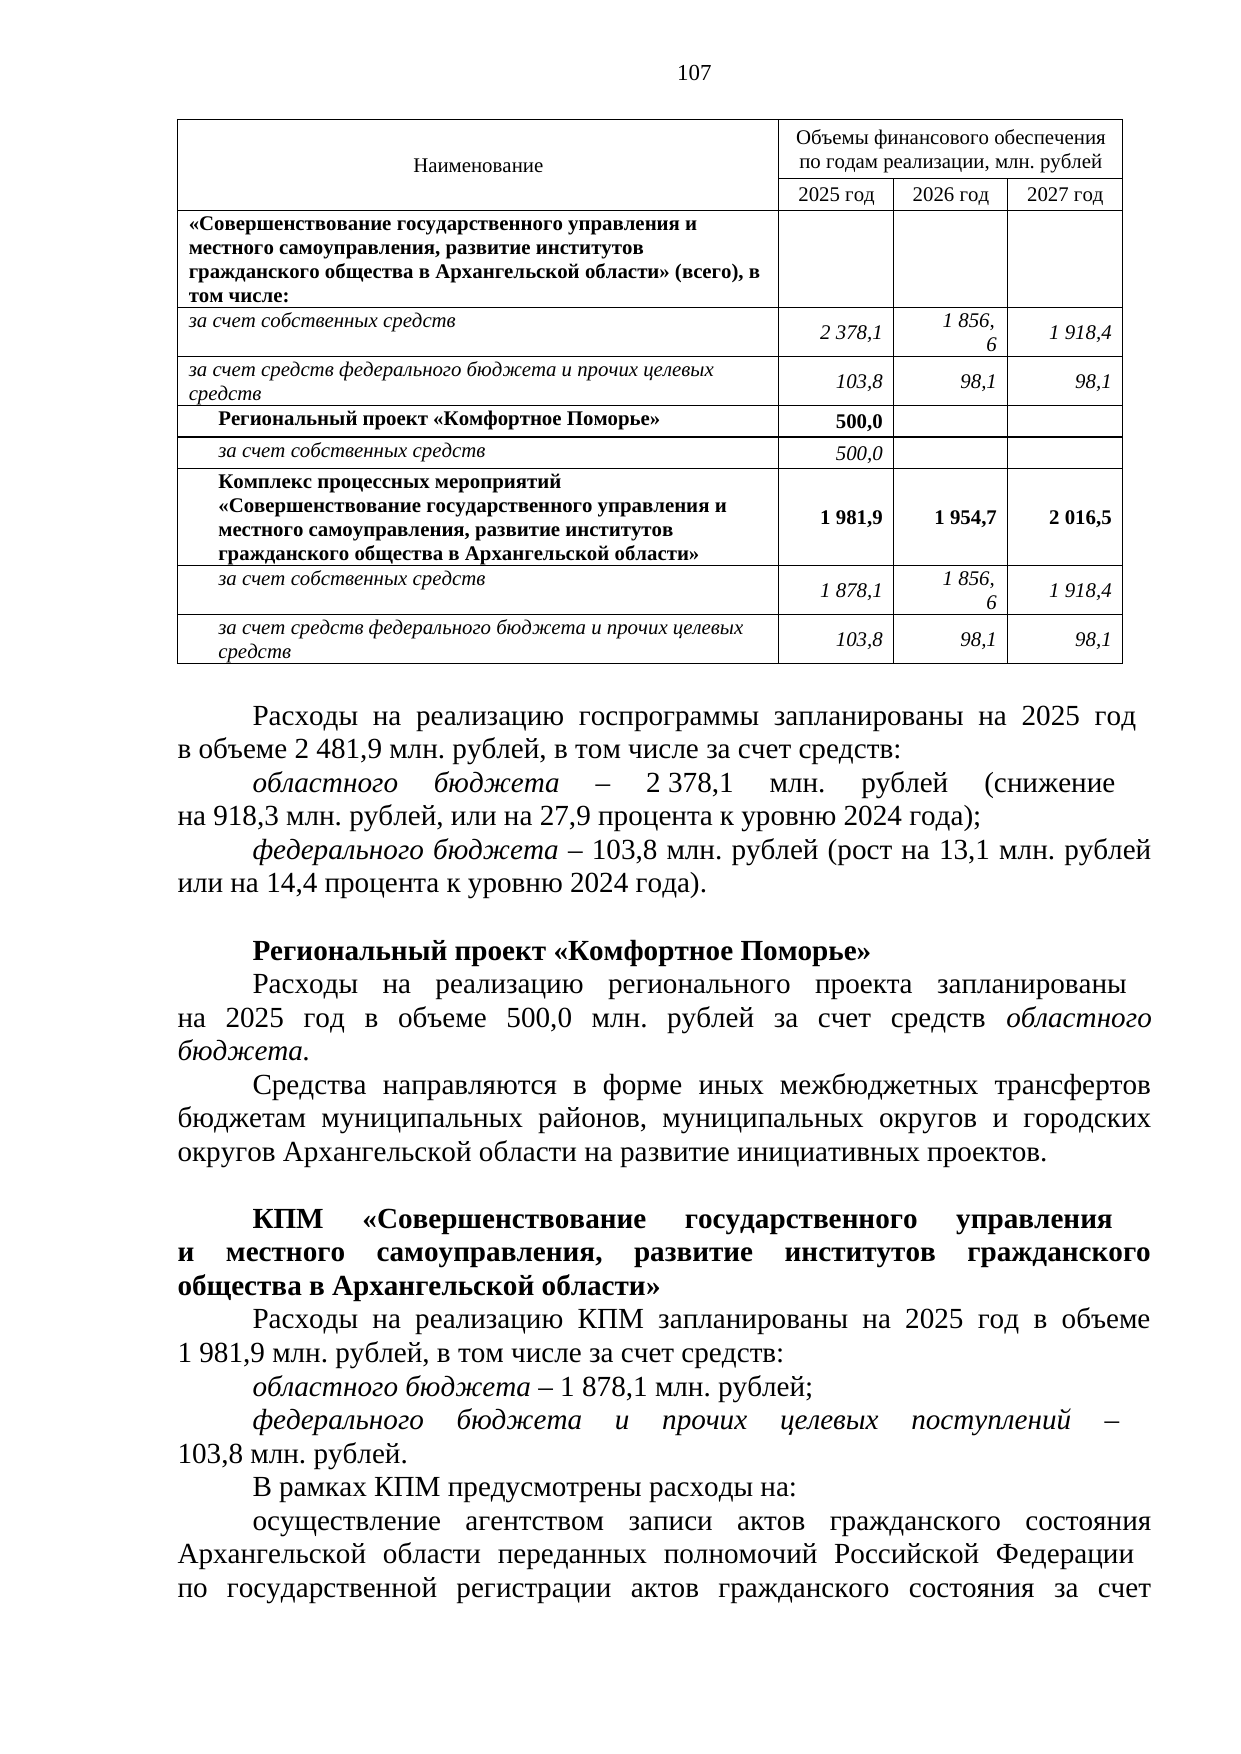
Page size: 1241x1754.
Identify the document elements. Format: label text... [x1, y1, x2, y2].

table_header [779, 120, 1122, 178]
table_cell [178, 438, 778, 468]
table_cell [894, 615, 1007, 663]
text Расходы на реализацию госпрограммы запланированы на 2025 год в объеме 2 481,9 млн. рублей, в том числе за счет средств: [177, 698, 1152, 765]
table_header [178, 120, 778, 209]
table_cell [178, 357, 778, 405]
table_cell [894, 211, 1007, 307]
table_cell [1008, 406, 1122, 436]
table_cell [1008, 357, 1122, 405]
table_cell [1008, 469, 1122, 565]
text В рамках КПМ предусмотрены расходы на: [177, 1469, 1152, 1503]
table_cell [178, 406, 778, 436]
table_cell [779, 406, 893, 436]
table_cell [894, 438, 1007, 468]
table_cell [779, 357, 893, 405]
text Средства направляются в форме иных межбюджетных трансфертов бюджетам муниципальных районов, муниципальных округов и городских округов Архангельской области на развитие инициативных проектов. [177, 1067, 1152, 1167]
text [177, 1503, 1152, 1603]
text Расходы на реализацию КПМ запланированы на 2025 год в объеме 1 981,9 млн. рублей, в том числе за счет средств: [177, 1302, 1152, 1369]
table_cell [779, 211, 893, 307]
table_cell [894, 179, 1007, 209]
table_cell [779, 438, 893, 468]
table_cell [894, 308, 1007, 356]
text федерального бюджета и прочих целевых поступлений – 103,8 млн. рублей. [177, 1402, 1152, 1469]
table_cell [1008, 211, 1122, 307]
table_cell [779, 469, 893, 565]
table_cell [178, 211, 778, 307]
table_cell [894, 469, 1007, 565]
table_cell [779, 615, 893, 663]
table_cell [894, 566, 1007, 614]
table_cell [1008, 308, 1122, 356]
text Расходы на реализацию регионального проекта запланированы на 2025 год в объеме 500,0 млн. рублей за счет средств областного бюджета. [177, 966, 1152, 1067]
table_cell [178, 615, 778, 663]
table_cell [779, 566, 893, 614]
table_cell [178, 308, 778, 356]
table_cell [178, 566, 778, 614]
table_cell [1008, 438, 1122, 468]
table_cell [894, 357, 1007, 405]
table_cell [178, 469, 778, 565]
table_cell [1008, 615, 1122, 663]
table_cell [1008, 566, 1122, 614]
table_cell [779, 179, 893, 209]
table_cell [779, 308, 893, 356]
text областного бюджета – 1 878,1 млн. рублей; [177, 1369, 1152, 1402]
text КПМ «Совершенствование государственного управления и местного самоуправления, развитие институтов гражданского общества в Архангельской области» [177, 1201, 1152, 1302]
text федерального бюджета – 103,8 млн. рублей (рост на 13,1 млн. рублей или на 14,4 процента к уровню 2024 года). [177, 832, 1152, 899]
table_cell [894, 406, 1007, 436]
text Региональный проект «Комфортное Поморье» [177, 933, 1152, 966]
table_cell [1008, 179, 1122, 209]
text областного бюджета – 2 378,1 млн. рублей (снижение на 918,3 млн. рублей, или на 27,9 процента к уровню 2024 года); [177, 765, 1152, 832]
